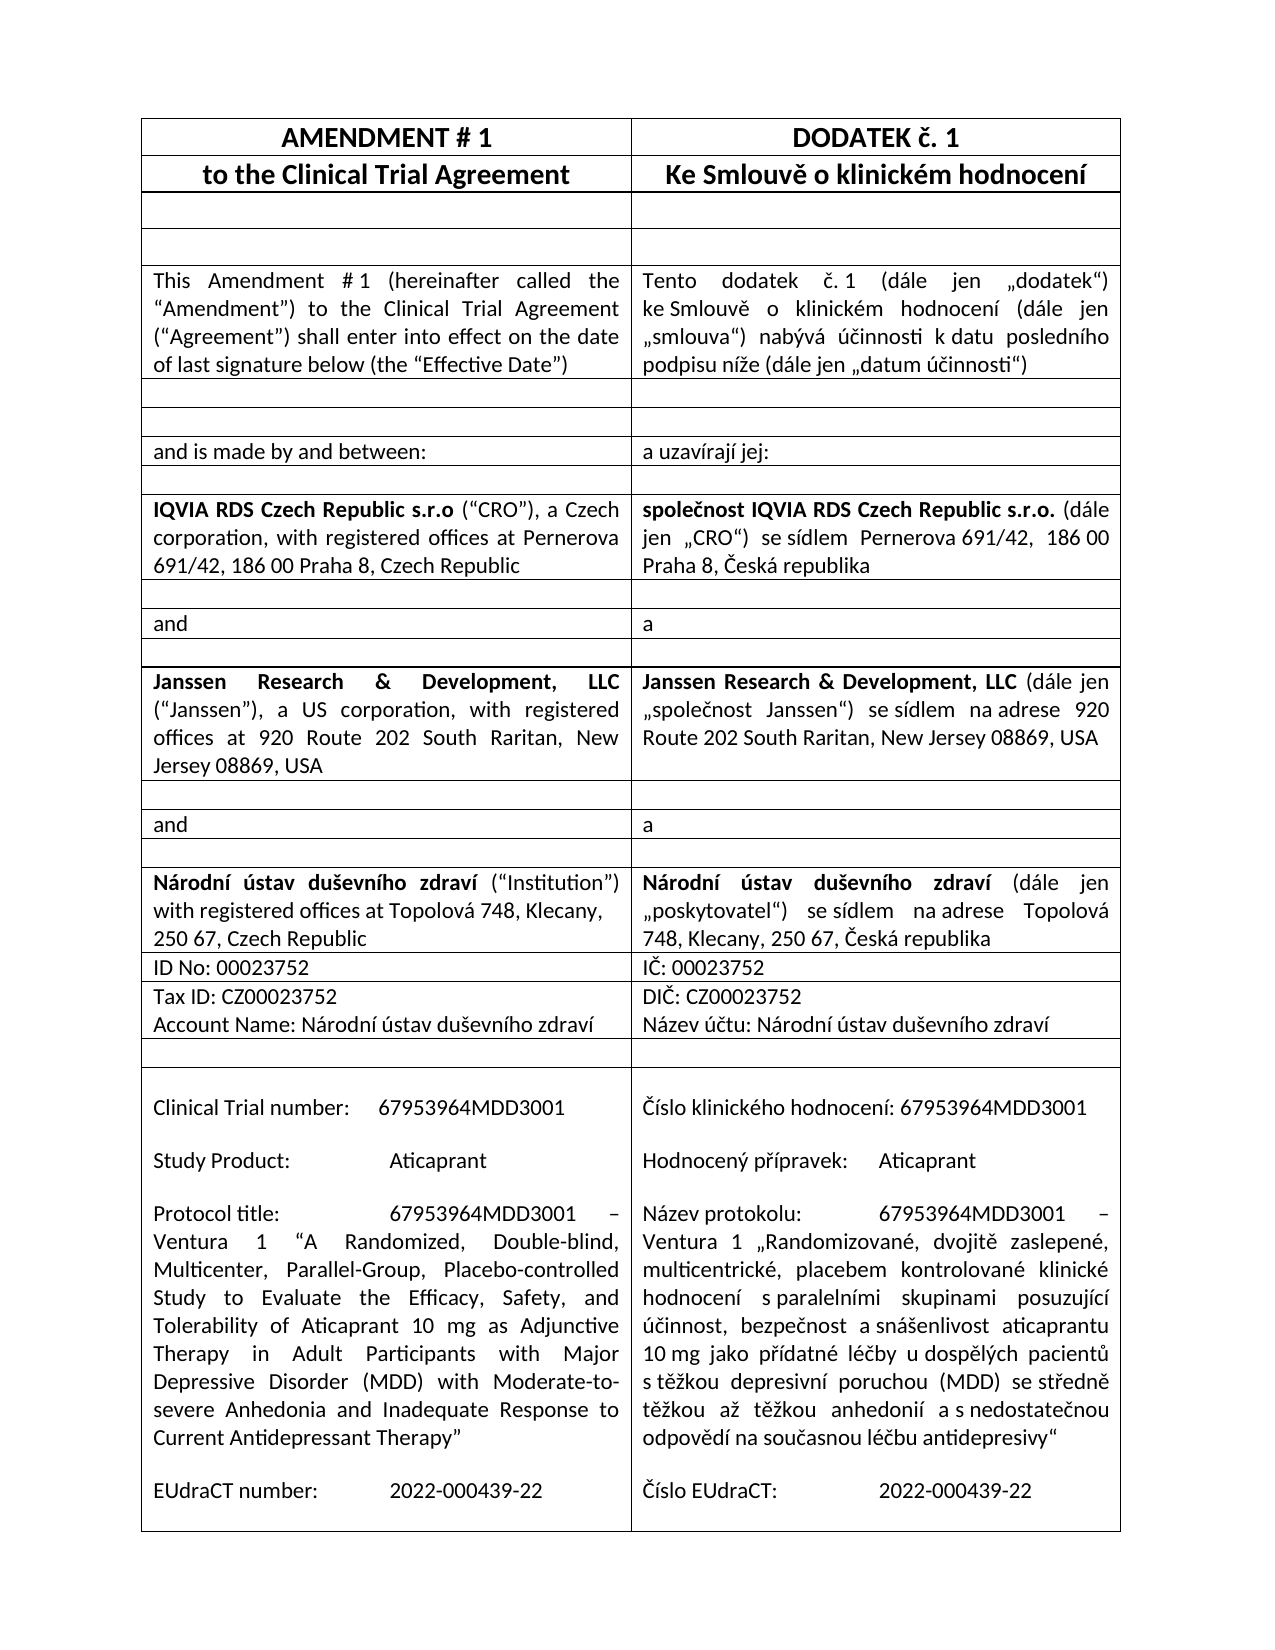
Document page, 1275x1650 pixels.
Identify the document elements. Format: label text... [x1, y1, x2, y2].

table_cell DIČ: CZ00023752 Název účtu: Národní ústav duševního zdraví [632, 982, 1120, 1038]
table_cell [632, 408, 1120, 436]
table_cell [142, 839, 631, 867]
table_cell Národní ústav duševního zdraví (dále jen „poskytovatel“) se sídlem na adrese Topolová 748, Klecany, 250 67, Česká republika [632, 868, 1120, 952]
table_cell Národní ústav duševního zdraví (“Institution”) with registered offices at Topolová 748, Klecany, 250 67, Czech Republic [142, 868, 631, 952]
table_cell [142, 1039, 631, 1067]
table_cell to the Clinical Trial Agreement [142, 156, 631, 191]
table_cell Tento dodatek č. 1 (dále jen „dodatek“) ke Smlouvě o klinickém hodnocení (dále jen „smlouva“) nabývá účinnosti k datu posledního podpisu níže (dále jen „datum účinnosti“) [632, 266, 1120, 378]
table_cell a [632, 810, 1120, 838]
table_header AMENDMENT # 1 [142, 119, 631, 155]
table_cell [632, 229, 1120, 265]
table_cell IQVIA RDS Czech Republic s.r.o (“CRO”), a Czech corporation, with registered offices at Pernerova 691/42, 186 00 Praha 8, Czech Republic [142, 495, 631, 579]
table_cell [142, 193, 631, 228]
table_cell Ke Smlouvě o klinickém hodnocení [632, 156, 1120, 191]
table_cell [632, 639, 1120, 666]
table_cell [632, 1039, 1120, 1067]
table_cell ID No: 00023752 [142, 953, 631, 981]
table_cell IČ: 00023752 [632, 953, 1120, 981]
table_header DODATEK č. 1 [632, 119, 1120, 155]
table_cell [142, 229, 631, 265]
table_cell [632, 781, 1120, 809]
table_cell [142, 408, 631, 436]
table_cell [632, 379, 1120, 407]
table_cell and [142, 609, 631, 637]
table_cell [142, 781, 631, 809]
table_cell a [632, 609, 1120, 637]
table_cell [632, 839, 1120, 867]
table_cell Janssen Research & Development, LLC (dále jen „společnost Janssen“) se sídlem na adrese 920 Route 202 South Raritan, New Jersey 08869, USA [632, 668, 1120, 779]
table_cell and [142, 810, 631, 838]
table_cell [142, 639, 631, 666]
table_cell [632, 580, 1120, 608]
table_cell [142, 466, 631, 494]
table_cell Tax ID: CZ00023752 Account Name: Národní ústav duševního zdraví [142, 982, 631, 1038]
table_cell This Amendment # 1 (hereinafter called the “Amendment”) to the Clinical Trial Agreement (“Agreement”) shall enter into effect on the date of last signature below (the “Effective Date”) [142, 266, 631, 378]
table_cell Janssen Research & Development, LLC (“Janssen”), a US corporation, with registered offices at 920 Route 202 South Raritan, New Jersey 08869, USA [142, 668, 631, 779]
table_cell společnost IQVIA RDS Czech Republic s.r.o. (dále jen „CRO“) se sídlem Pernerova 691/42, 186 00 Praha 8, Česká republika [632, 495, 1120, 579]
table_cell [142, 580, 631, 608]
table_cell a uzavírají jej: [632, 437, 1120, 465]
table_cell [142, 1068, 631, 1531]
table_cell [632, 1068, 1120, 1531]
table_cell [142, 379, 631, 407]
table_cell and is made by and between: [142, 437, 631, 465]
table_cell [632, 466, 1120, 494]
table_cell [632, 193, 1120, 228]
